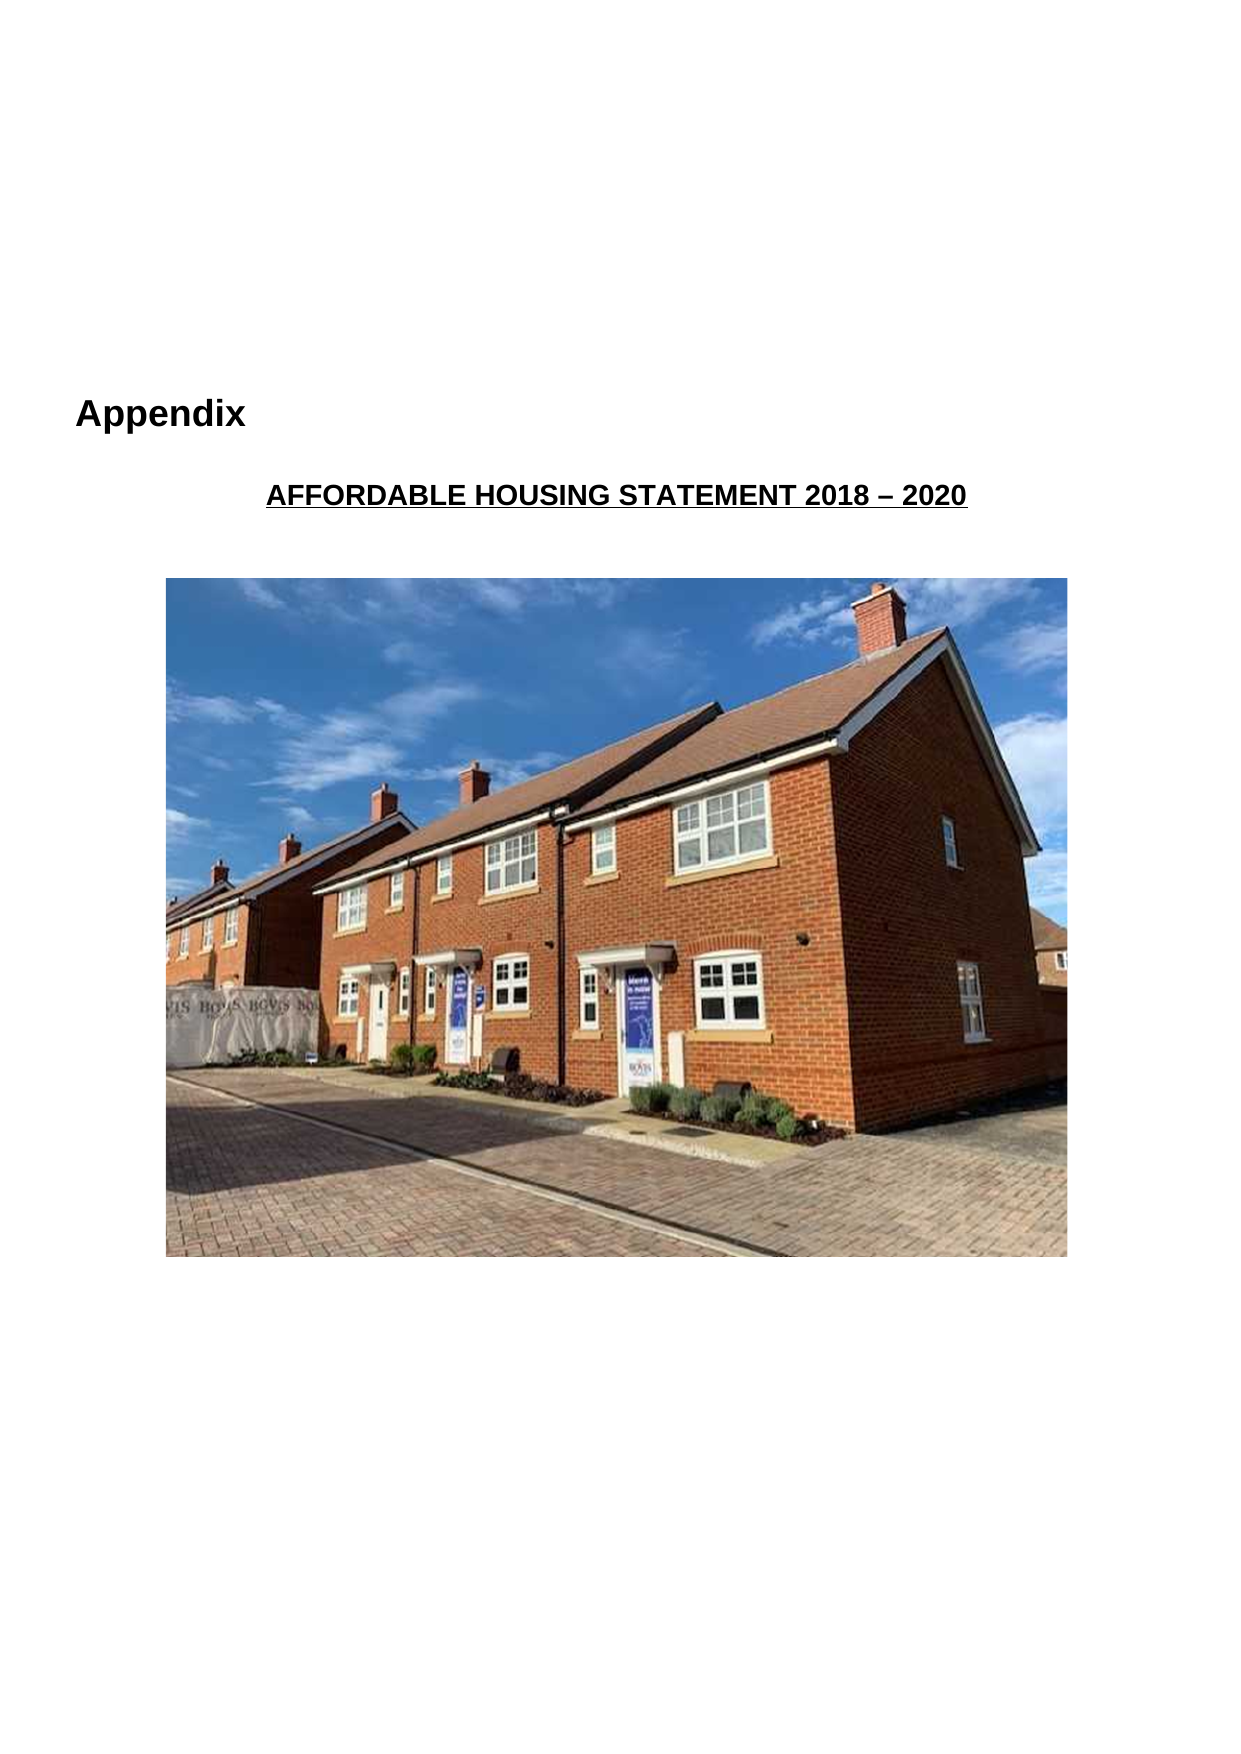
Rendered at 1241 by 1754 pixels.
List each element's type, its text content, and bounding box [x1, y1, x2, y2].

text AFFORDABLE HOUSING STATEMENT 2018 – 2020 [75, 477, 1165, 511]
text Appendix [75, 391, 1165, 434]
picture [165, 578, 1068, 1257]
